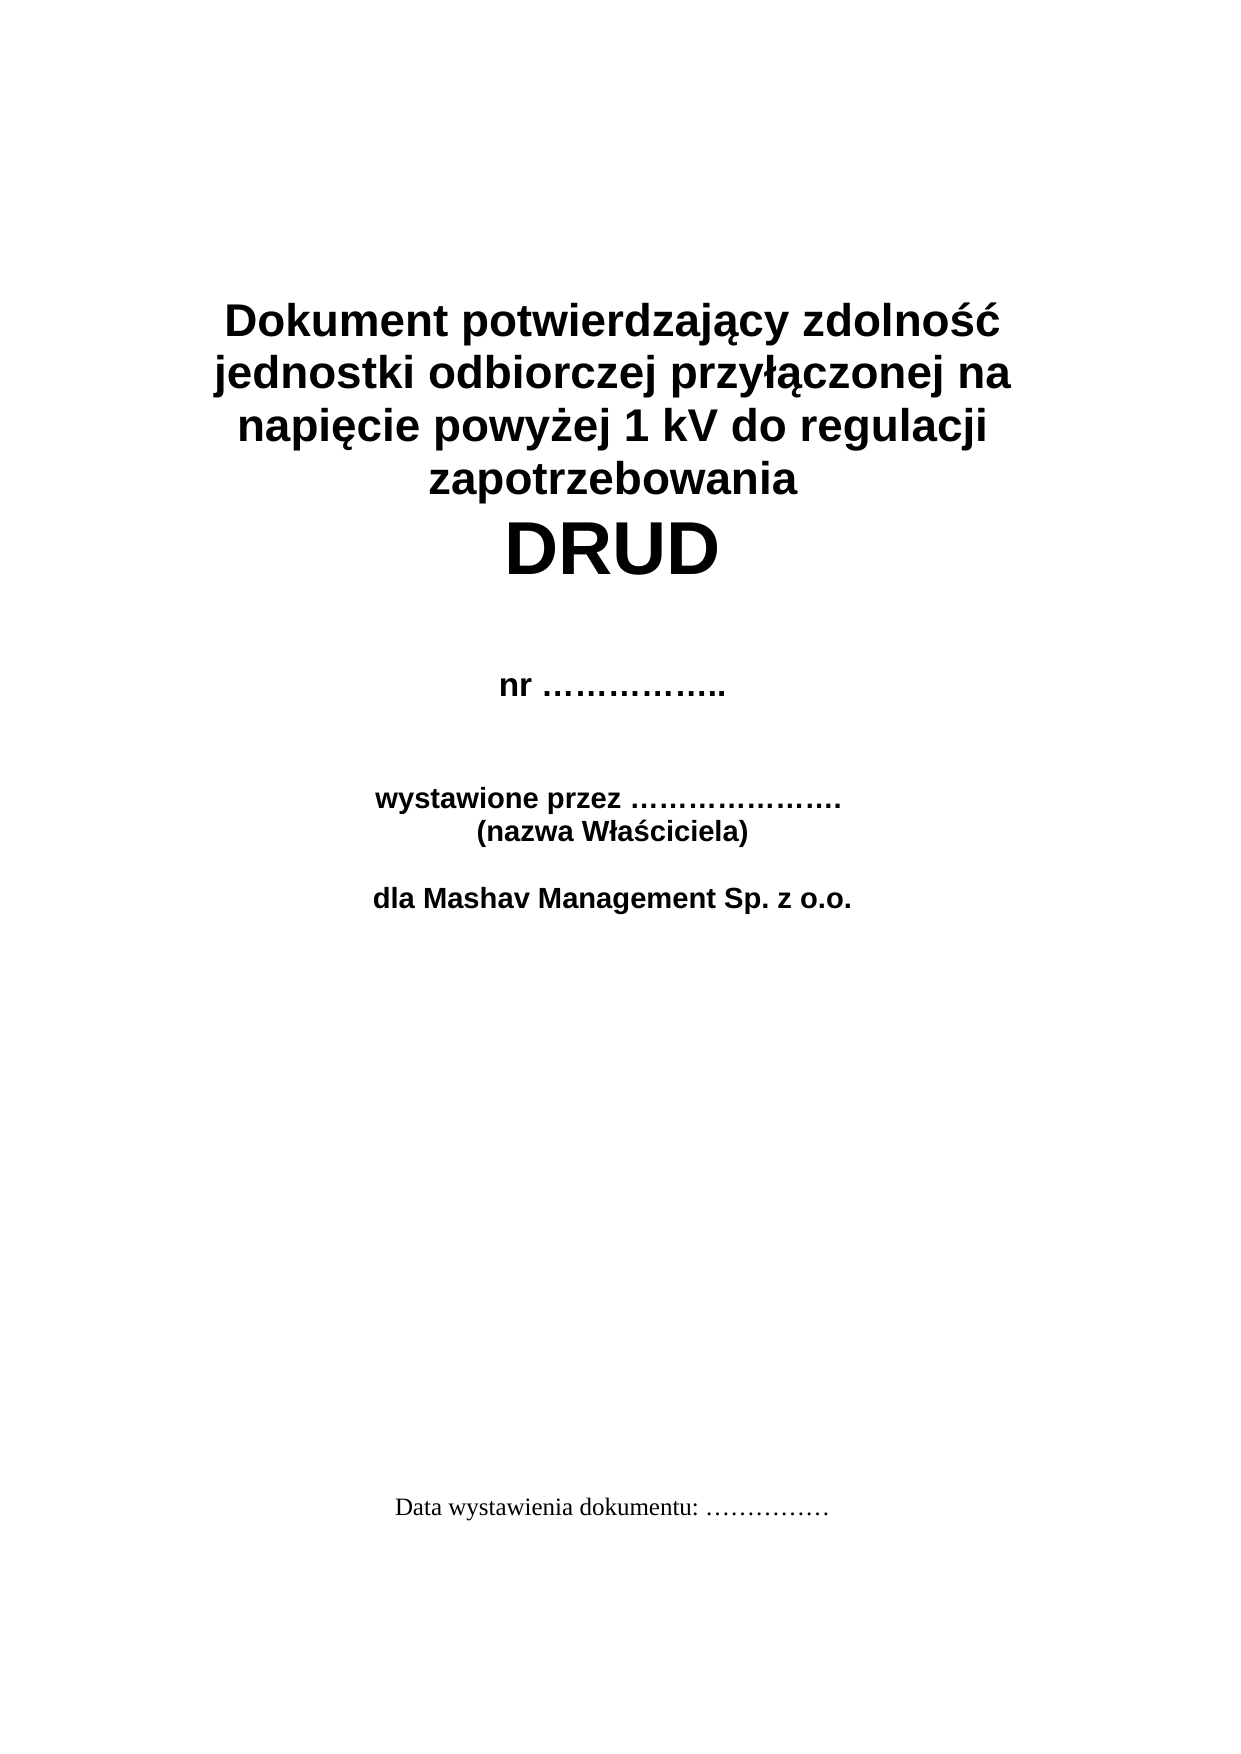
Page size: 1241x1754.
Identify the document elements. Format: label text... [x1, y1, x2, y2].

subtitle wystawione przez …………………. (nazwa Właściciela) dla Mashav Management Sp. z o.o. [150, 781, 1075, 1020]
text nr …………….. [150, 665, 1075, 704]
text Data wystawienia dokumentu: …………… [150, 1492, 1075, 1520]
title Dokument potwierdzający zdolność jednostki odbiorczej przyłączonej na napięcie powyżej 1 kV do regulacji zapotrzebowania DRUD [150, 293, 1075, 590]
